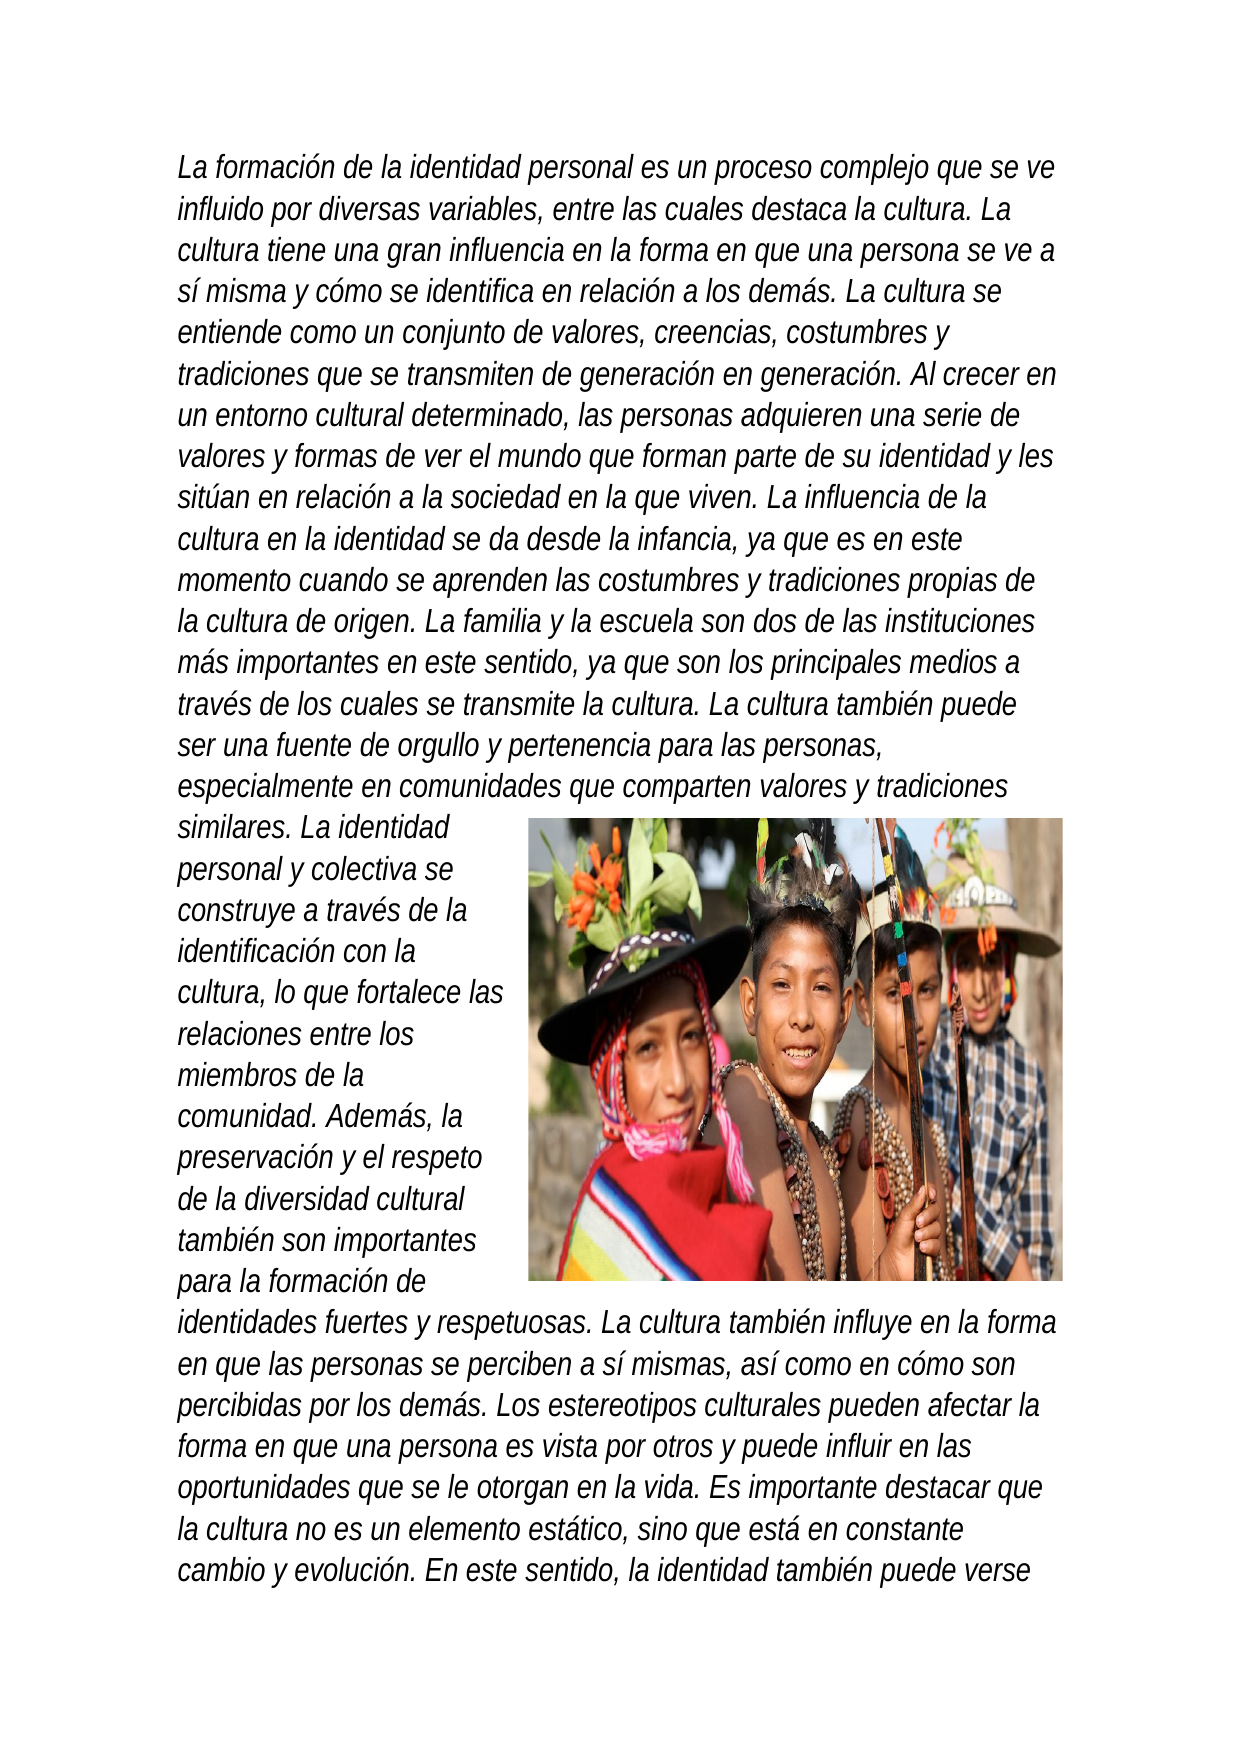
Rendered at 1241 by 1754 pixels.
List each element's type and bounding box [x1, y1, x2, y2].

text [177, 148, 1063, 1588]
picture [528, 818, 1062, 1281]
